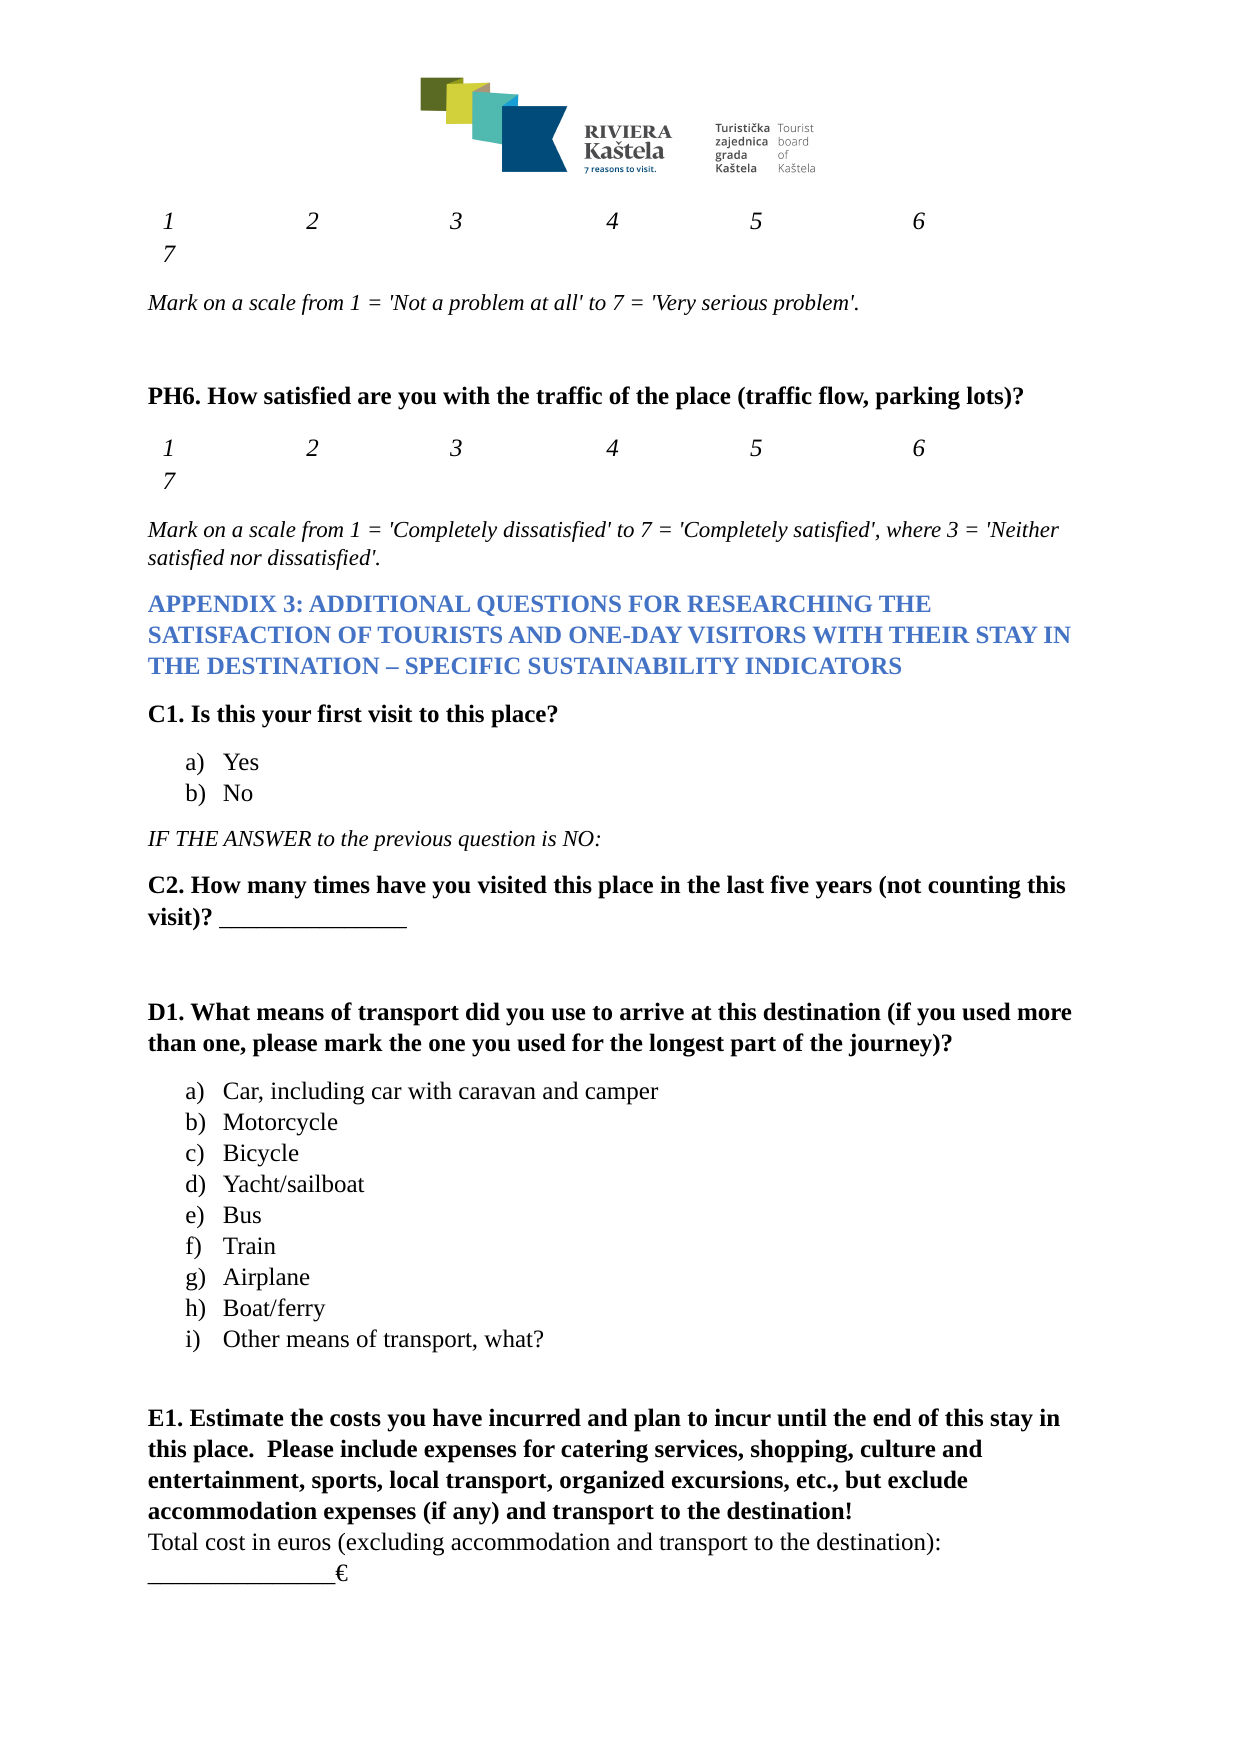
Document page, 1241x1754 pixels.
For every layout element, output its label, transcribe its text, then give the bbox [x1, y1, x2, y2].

list Train [185, 1231, 1093, 1260]
text APPENDIX 3: ADDITIONAL QUESTIONS FOR RESEARCHING THE SATISFACTION OF TOURISTS AND ONE-DAY VISITORS WITH THEIR STAY IN THE DESTINATION – SPECIFIC SUSTAINABILITY INDICATORS [148, 589, 1093, 680]
picture [414, 73, 826, 178]
text PH6. How satisfied are you with the traffic of the place (traffic flow, parking lots)? [148, 381, 1093, 410]
list Yes [185, 747, 1093, 776]
list Motorcycle [185, 1107, 1093, 1136]
list Other means of transport, what? [185, 1324, 1093, 1353]
list Boat/ferry [185, 1293, 1093, 1322]
text 1 2 3 4 5 6 7 [162, 433, 1077, 495]
text Mark on a scale from 1 = 'Not a problem at all' to 7 = 'Very serious problem'. [148, 289, 1093, 315]
text Total cost in euros (excluding accommodation and transport to the destination): _______________€ [148, 1527, 1093, 1587]
text IF THE ANSWER to the previous question is NO: [148, 826, 1093, 852]
list No [185, 778, 1093, 807]
list Bus [185, 1200, 1093, 1229]
text E1. Estimate the costs you have incurred and plan to incur until the end of this stay in this place. Please include expenses for catering services, shopping, culture and entertainment, sports, local transport, organized excursions, etc., but exclude accommodation expenses (if any) and transport to the destination! [148, 1403, 1093, 1525]
list Yacht/sailboat [185, 1169, 1093, 1198]
text D1. What means of transport did you use to arrive at this destination (if you used more than one, please mark the one you used for the longest part of the journey)? [148, 997, 1093, 1057]
text C2. How many times have you visited this place in the last five years (not counting this visit)? _______________ [148, 871, 1093, 930]
list Car, including car with caravan and camper [185, 1076, 1093, 1104]
text Mark on a scale from 1 = 'Completely dissatisfied' to 7 = 'Completely satisfied', where 3 = 'Neither satisfied nor dissatisfied'. [148, 516, 1093, 571]
text C1. Is this your first visit to this place? [148, 699, 1093, 728]
list Airplane [185, 1262, 1093, 1291]
text 1 2 3 4 5 6 7 [162, 206, 1077, 268]
list Bicycle [185, 1138, 1093, 1167]
